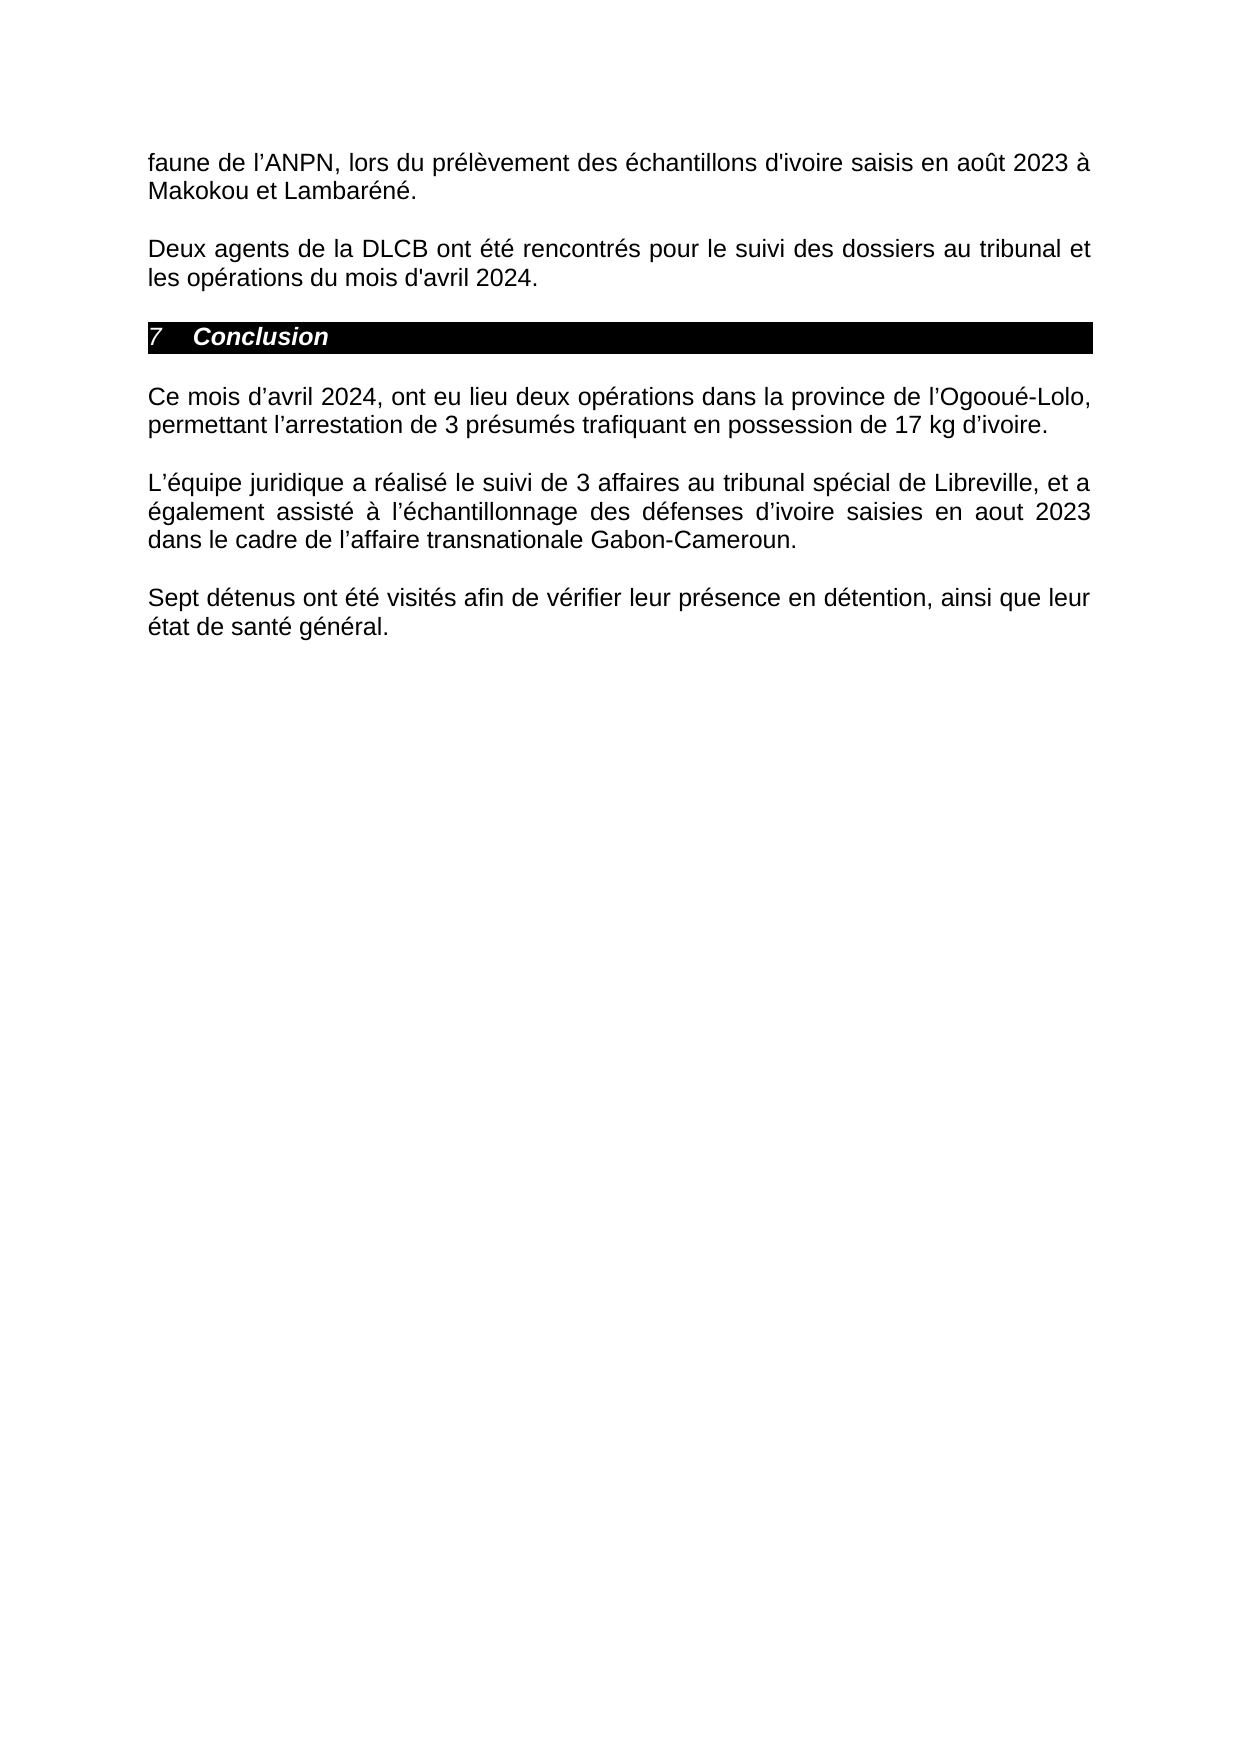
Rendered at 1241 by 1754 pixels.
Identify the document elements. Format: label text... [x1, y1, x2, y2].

text Ce mois d’avril 2024, ont eu lieu deux opérations dans la province de l’Ogooué-Lolo, permettant l’arrestation de 3 présumés trafiquant en possession de 17 kg d’ivoire. [148, 382, 1093, 439]
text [148, 148, 1093, 205]
text Deux agents de la DLCB ont été rencontrés pour le suivi des dossiers au tribunal et les opérations du mois d'avril 2024. [148, 234, 1093, 291]
text Sept détenus ont été visités afin de vérifier leur présence en détention, ainsi que leur état de santé général. [148, 583, 1093, 641]
subtitle Conclusion [148, 322, 1093, 353]
text L’équipe juridique a réalisé le suivi de 3 affaires au tribunal spécial de Libreville, et a également assisté à l’échantillonnage des défenses d’ivoire saisies en aout 2023 dans le cadre de l’affaire transnationale Gabon-Cameroun. [148, 468, 1093, 554]
